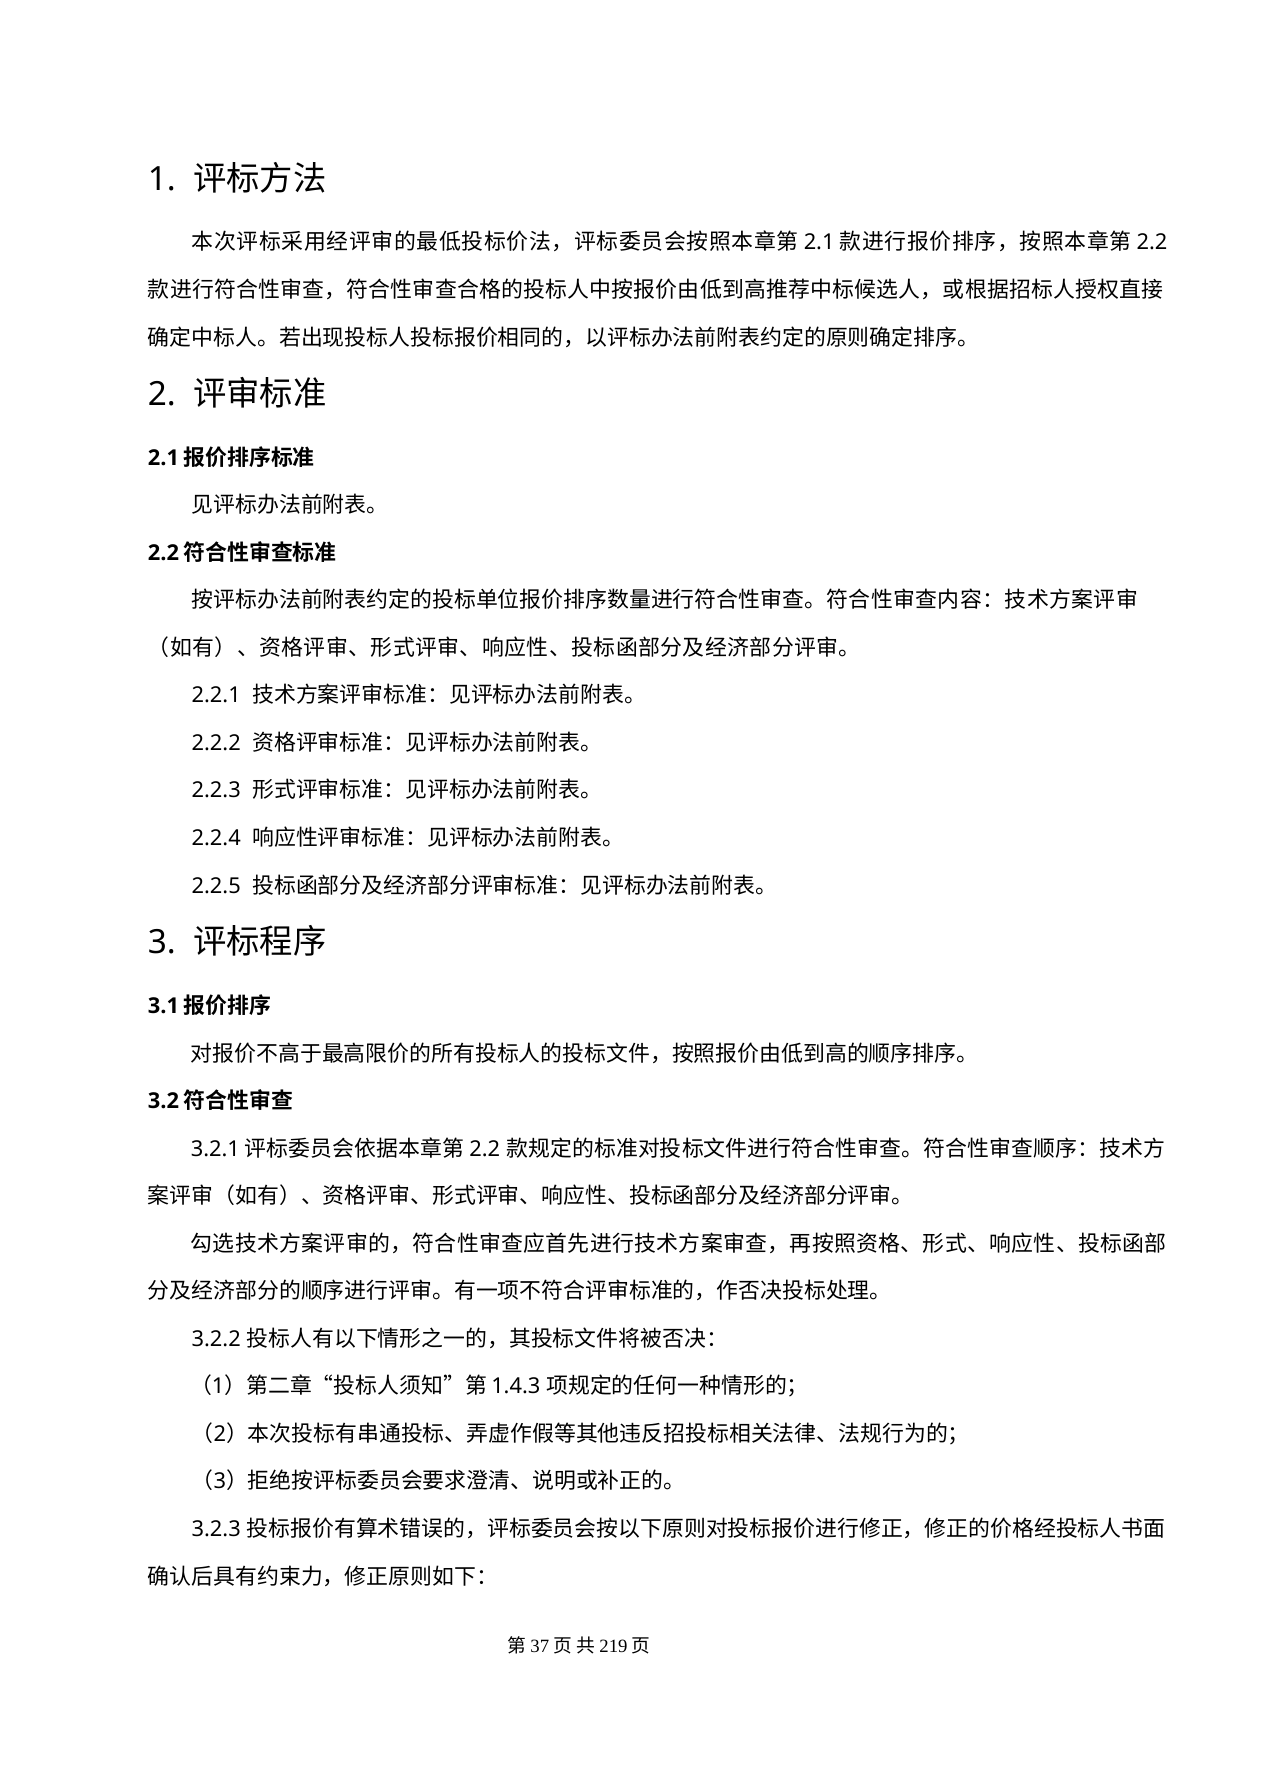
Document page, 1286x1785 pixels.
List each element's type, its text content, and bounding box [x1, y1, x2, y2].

text 对报价不高于最高限价的所有投标人的投标文件，按照报价由低到高的顺序排序。 [148, 1036, 1167, 1067]
subtitle 3.1报价排序 [148, 988, 1167, 1020]
text 3.2.1评标委员会依据本章第2.2 款规定的标准对投标文件进行符合性审查。符合性审查顺序：技术方案评审（如有）、资格评审、形式评审、响应性、投标函部分及经济部分评审。 [148, 1131, 1167, 1210]
text 见评标办法前附表。 [148, 487, 1167, 519]
text 本次评标采用经评审的最低投标价法，评标委员会按照本章第2.1款进行报价排序，按照本章第2.2款进行符合性审查，符合性审查合格的投标人中按报价由低到高推荐中标候选人，或根据招标人授权直接确定中标人。若出现投标人投标报价相同的，以评标办法前附表约定的原则确定排序。 [148, 224, 1167, 351]
text 2.2.1 技术方案评审标准：见评标办法前附表。 [148, 677, 1167, 709]
text 2.2.2 资格评审标准：见评标办法前附表。 [148, 725, 1167, 757]
text 按评标办法前附表约定的投标单位报价排序数量进行符合性审查。符合性审查内容：技术方案评审（如有）、资格评审、形式评审、响应性、投标函部分及经济部分评审。 [148, 582, 1167, 661]
text （1）第二章“投标人须知”第1.4.3 项规定的任何一种情形的； [148, 1368, 1167, 1400]
text （2）本次投标有串通投标、弄虚作假等其他违反招投标相关法律、法规行为的； [148, 1416, 1167, 1448]
text 2.2.5 投标函部分及经济部分评审标准：见评标办法前附表。 [148, 868, 1167, 899]
text 勾选技术方案评审的，符合性审查应首先进行技术方案审查，再按照资格、形式、响应性、投标函部分及经济部分的顺序进行评审。有一项不符合评审标准的，作否决投标处理。 [148, 1226, 1167, 1305]
subtitle 1. 评标方法 [148, 152, 1167, 200]
subtitle 3.2符合性审查 [148, 1083, 1167, 1115]
subtitle 2. 评审标准 [148, 367, 1167, 415]
text 3.2.2 投标人有以下情形之一的，其投标文件将被否决： [148, 1321, 1167, 1352]
subtitle 2.2符合性审查标准 [148, 535, 1167, 566]
subtitle 3. 评标程序 [148, 915, 1167, 964]
text 2.2.4 响应性评审标准：见评标办法前附表。 [148, 820, 1167, 852]
text 2.2.3 形式评审标准：见评标办法前附表。 [148, 772, 1167, 804]
text 3.2.3 投标报价有算术错误的，评标委员会按以下原则对投标报价进行修正，修正的价格经投标人书面确认后具有约束力，修正原则如下： [148, 1511, 1167, 1590]
subtitle 2.1报价排序标准 [148, 439, 1167, 471]
text （3）拒绝按评标委员会要求澄清、说明或补正的。 [148, 1463, 1167, 1495]
